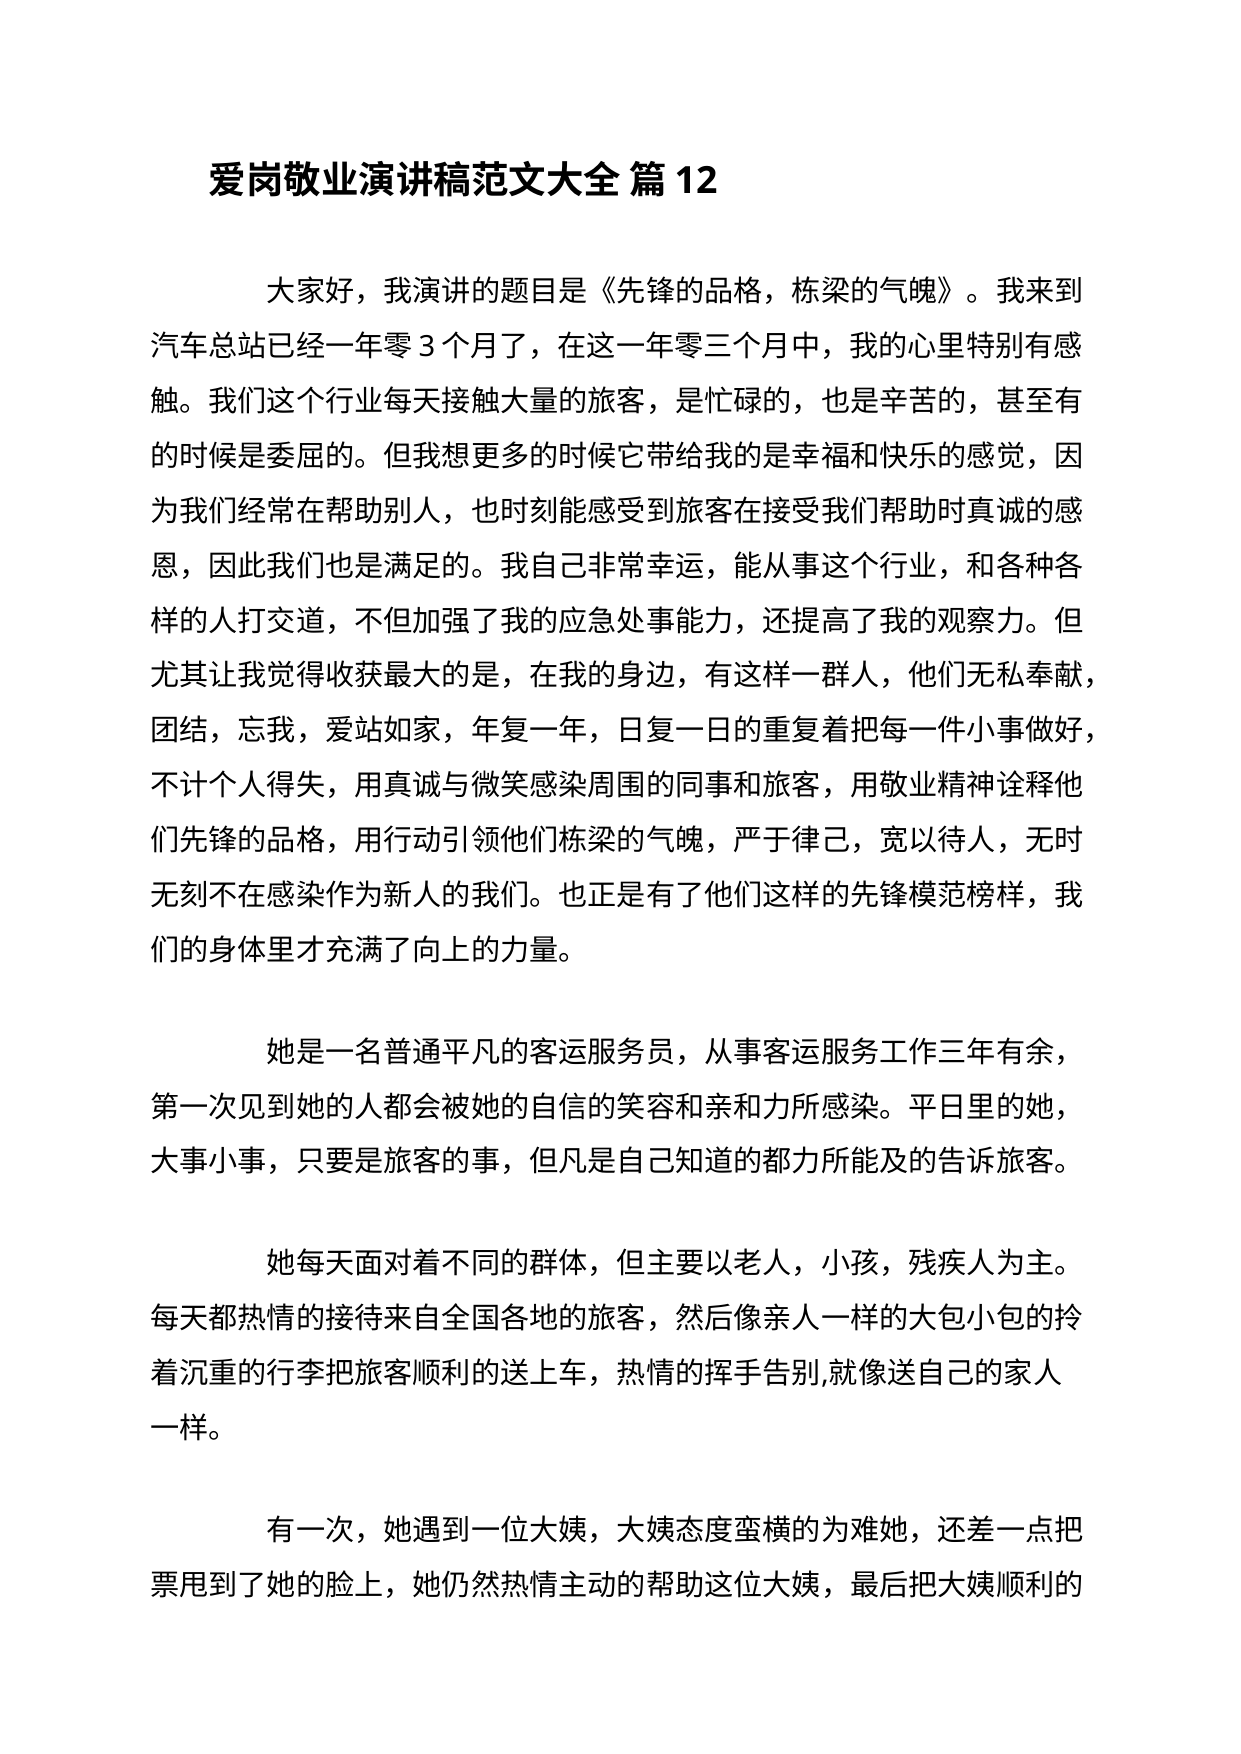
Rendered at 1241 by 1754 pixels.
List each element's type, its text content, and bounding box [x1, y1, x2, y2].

text 她每天面对着不同的群体，但主要以老人，小孩，残疾人为主。每天都热情的接待来自全国各地的旅客，然后像亲人一样的大包小包的拎着沉重的行李把旅客顺利的送上车，热情的挥手告别,就像送自己的家人一样。 [150, 1240, 1090, 1447]
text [150, 1506, 1090, 1603]
text 大家好，我演讲的题目是《先锋的品格，栋梁的气魄》。我来到汽车总站已经一年零3个月了，在这一年零三个月中，我的心里特别有感触。我们这个行业每天接触大量的旅客，是忙碌的，也是辛苦的，甚至有的时候是委屈的。但我想更多的时候它带给我的是幸福和快乐的感觉，因为我们经常在帮助别人，也时刻能感受到旅客在接受我们帮助时真诚的感恩，因此我们也是满足的。我自己非常幸运，能从事这个行业，和各种各样的人打交道，不但加强了我的应急处事能力，还提高了我的观察力。但尤其让我觉得收获最大的是，在我的身边，有这样一群人，他们无私奉献，团结，忘我，爱站如家，年复一年，日复一日的重复着把每一件小事做好，不计个人得失，用真诚与微笑感染周围的同事和旅客，用敬业精神诠释他们先锋的品格，用行动引领他们栋梁的气魄，严于律己，宽以待人，无时无刻不在感染作为新人的我们。也正是有了他们这样的先锋模范榜样，我们的身体里才充满了向上的力量。 [150, 268, 1090, 969]
text 她是一名普通平凡的客运服务员，从事客运服务工作三年有余，第一次见到她的人都会被她的自信的笑容和亲和力所感染。平日里的她，大事小事，只要是旅客的事，但凡是自己知道的都力所能及的告诉旅客。 [150, 1028, 1090, 1180]
text 爱岗敬业演讲稿范文大全 篇12 [150, 150, 1090, 204]
